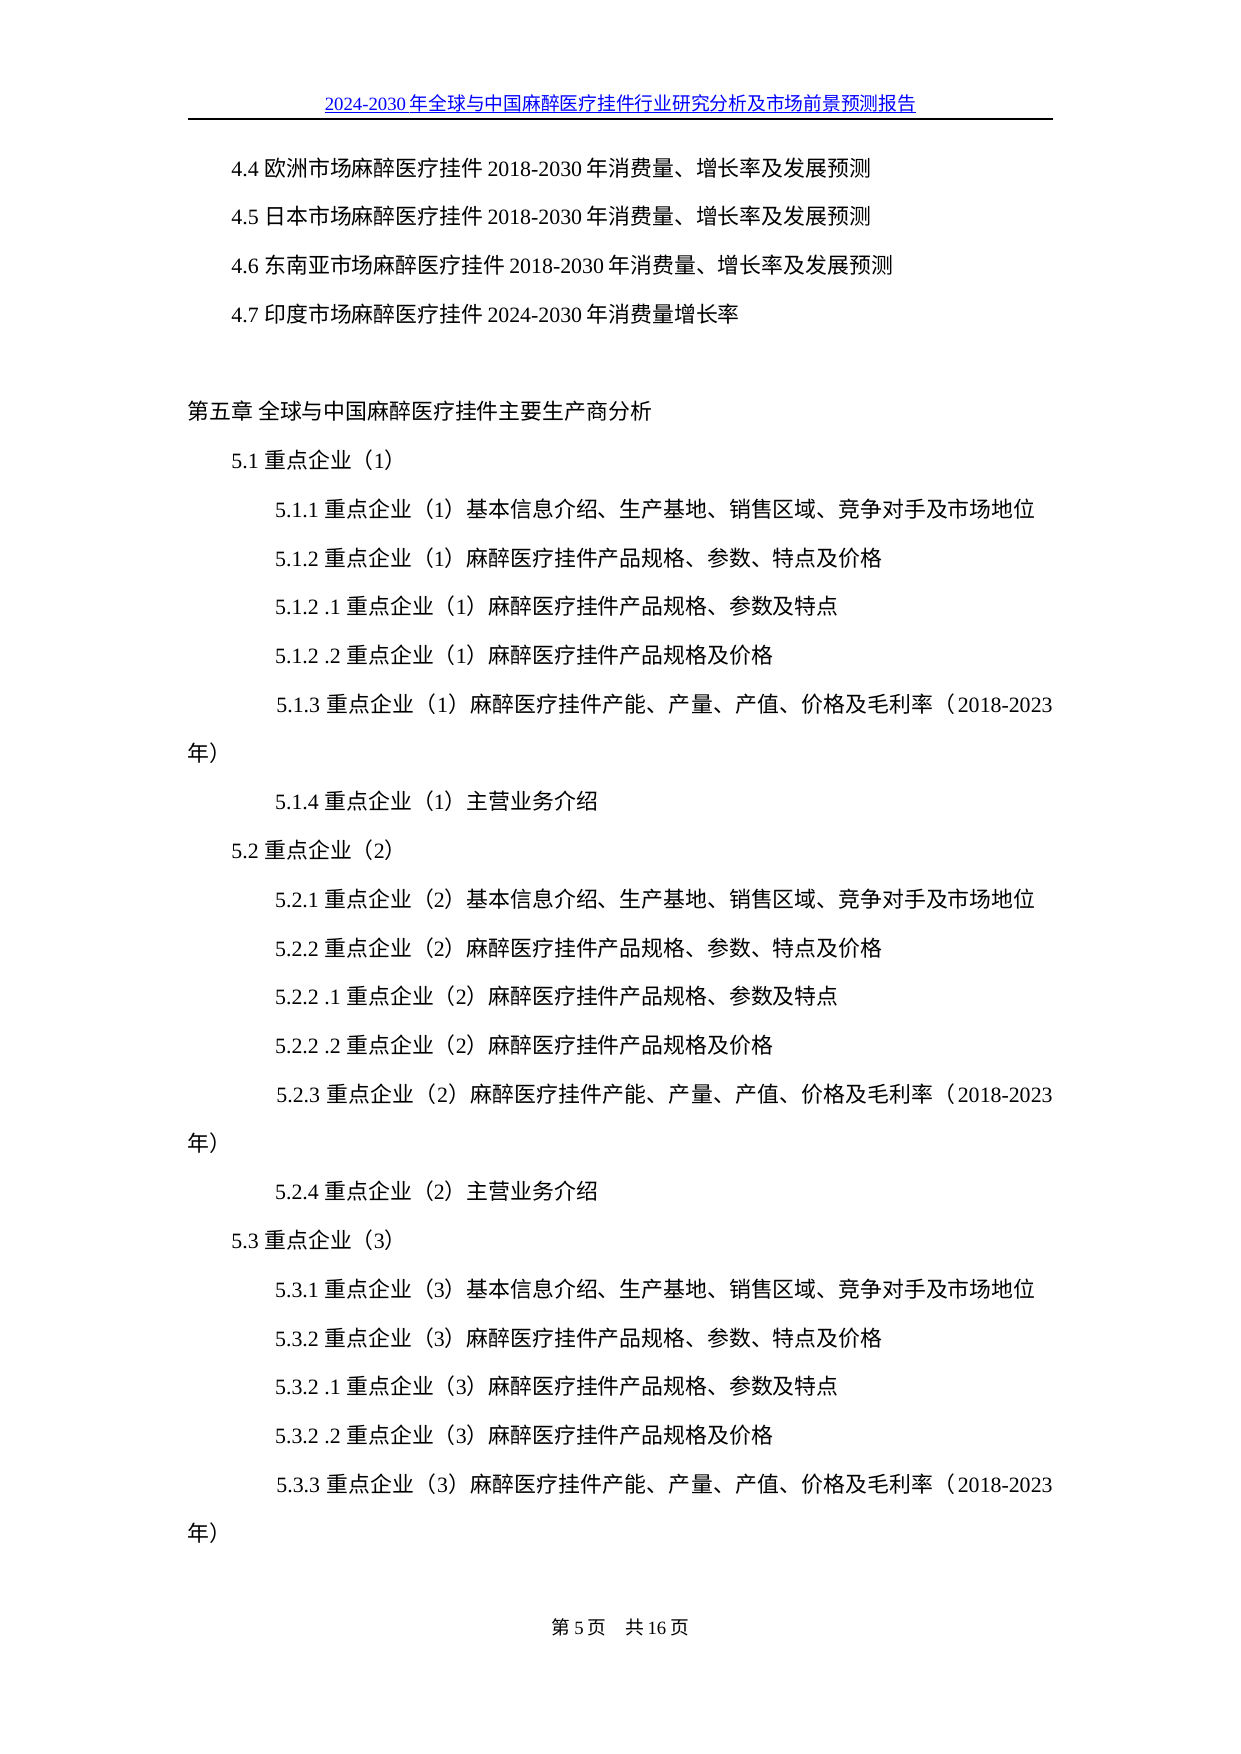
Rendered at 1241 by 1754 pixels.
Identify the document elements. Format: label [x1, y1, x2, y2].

text [187, 150, 1053, 1548]
